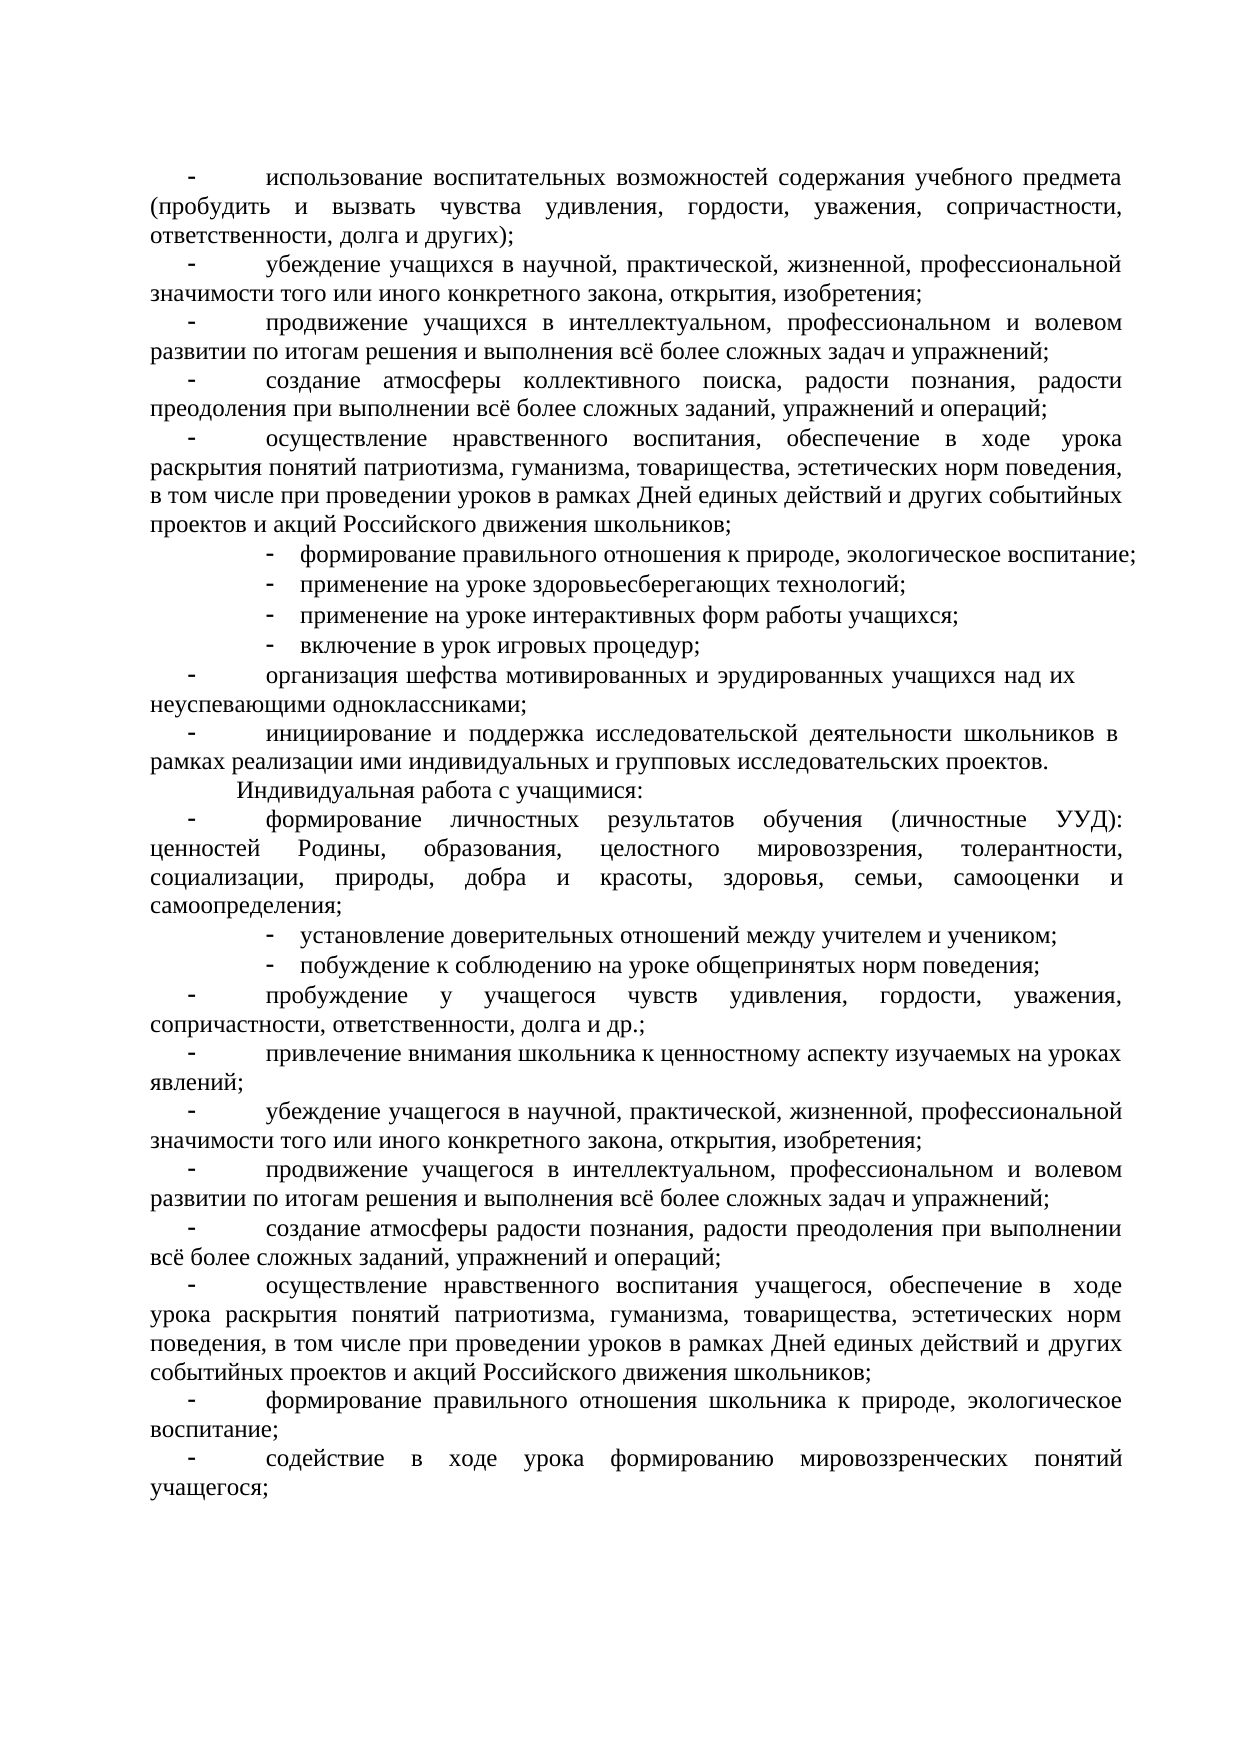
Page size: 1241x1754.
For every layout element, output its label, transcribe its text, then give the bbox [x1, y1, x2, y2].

list формирование правильного отношения школьника к природе, экологическое воспитание; [150, 1386, 1123, 1443]
list содействие в ходе урока формированию мировоззренческих понятий учащегося; [150, 1443, 1123, 1501]
list применение на уроке здоровьесберегающих технологий; [266, 568, 1163, 599]
list побуждение к соблюдению на уроке общепринятых норм поведения; [266, 949, 1163, 980]
list осуществление нравственного воспитания учащегося, обеспечение в ходе урока раскрытия понятий патриотизма, гуманизма, товарищества, эстетических норм поведения, в том числе при проведении уроков в рамках Дней единых действий и других событийных проектов и акций Российского движения школьников; [150, 1270, 1122, 1385]
list установление доверительных отношений между учителем и учеником; [266, 919, 1163, 949]
list применение на уроке интерактивных форм работы учащихся; [266, 599, 1163, 629]
list формирование правильного отношения к природе, экологическое воспитание; [266, 538, 1163, 568]
list продвижение учащегося в интеллектуальном, профессиональном и волевом развитии по итогам решения и выполнения всё более сложных задач и упражнений; [150, 1154, 1123, 1212]
list включение в урок игровых процедур; [266, 629, 1163, 660]
list использование воспитательных возможностей содержания учебного предмета (пробудить и вызвать чувства удивления, гордости, уважения, сопричастности, ответственности, долга и других); [150, 162, 1122, 249]
list продвижение учащихся в интеллектуальном, профессиональном и волевом развитии по итогам решения и выполнения всё более сложных задач и упражнений; [150, 307, 1123, 364]
list создание атмосферы коллективного поиска, радости познания, радости преодоления при выполнении всё более сложных заданий, упражнений и операций; [150, 365, 1122, 422]
list убеждение учащегося в научной, практической, жизненной, профессиональной значимости того или иного конкретного закона, открытия, изобретения; [150, 1096, 1123, 1154]
list организация шефства мотивированных и эрудированных учащихся над их неуспевающими одноклассниками; [150, 660, 1122, 718]
list убеждение учащихся в научной, практической, жизненной, профессиональной значимости того или иного конкретного закона, открытия, изобретения; [150, 249, 1122, 306]
list пробуждение у учащегося чувств удивления, гордости, уважения, сопричастности, ответственности, долга и др.; [150, 980, 1122, 1038]
list привлечение внимания школьника к ценностному аспекту изучаемых на уроках явлений; [150, 1038, 1122, 1096]
list осуществление нравственного воспитания, обеспечение в ходе урока раскрытия понятий патриотизма, гуманизма, товарищества, эстетических норм поведения, в том числе при проведении уроков в рамках Дней единых действий и других событийных проектов и акций Российского движения школьников; [150, 423, 1122, 538]
list формирование личностных результатов обучения (личностные УУД): ценностей Родины, образования, целостного мировоззрения, толерантности, социализации, природы, добра и красоты, здоровья, семьи, самооценки и самоопределения; [150, 804, 1123, 919]
list создание атмосферы радости познания, радости преодоления при выполнении всё более сложных заданий, упражнений и операций; [150, 1213, 1122, 1270]
list инициирование и поддержка исследовательской деятельности школьников в рамках реализации ими индивидуальных и групповых исследовательских проектов. [150, 718, 1122, 775]
text Индивидуальная работа с учащимися: [236, 775, 1163, 804]
